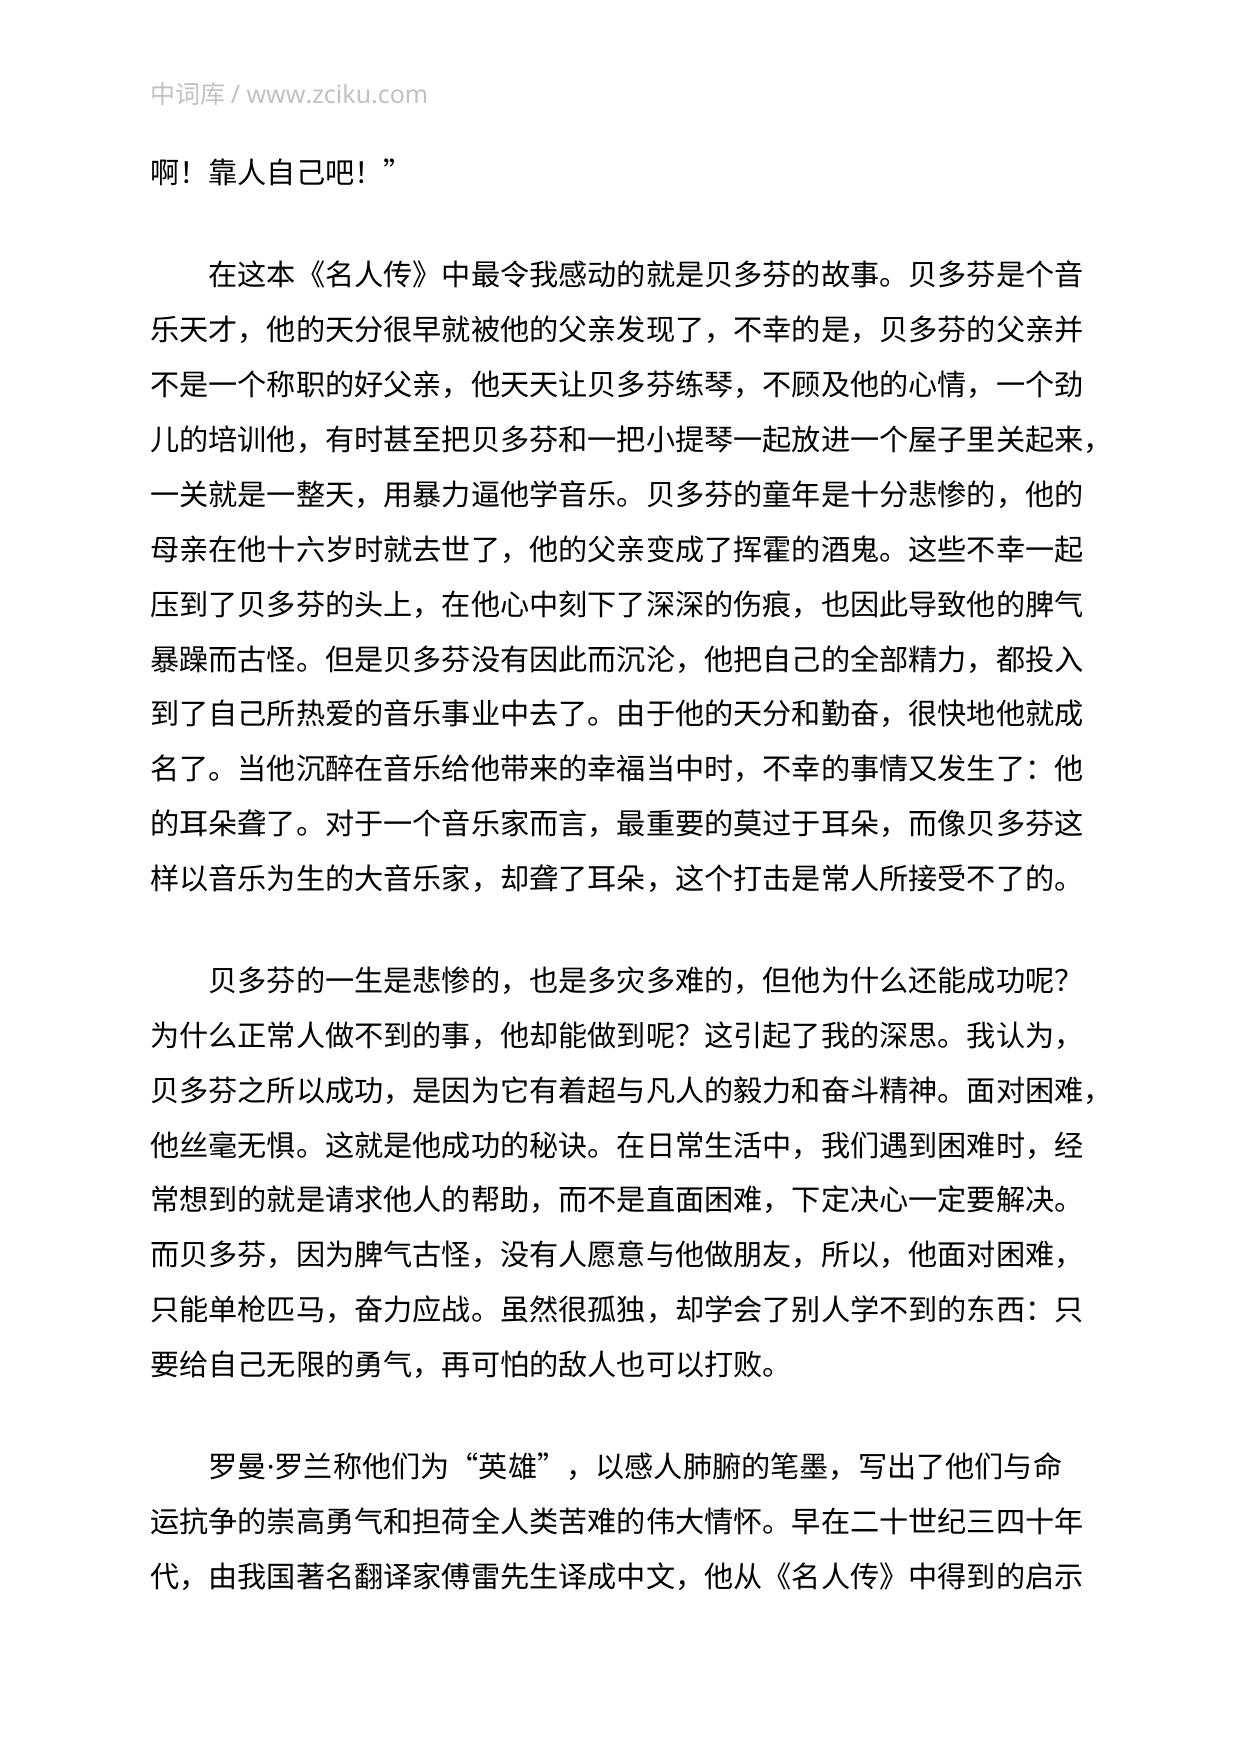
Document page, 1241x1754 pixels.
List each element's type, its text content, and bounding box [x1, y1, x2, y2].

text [150, 150, 1090, 192]
text 在这本《名人传》中最令我感动的就是贝多芬的故事。贝多芬是个音乐天才，他的天分很早就被他的父亲发现了，不幸的是，贝多芬的父亲并不是一个称职的好父亲，他天天让贝多芬练琴，不顾及他的心情，一个劲儿的培训他，有时甚至把贝多芬和一把小提琴一起放进一个屋子里关起来，一关就是一整天，用暴力逼他学音乐。贝多芬的童年是十分悲惨的，他的母亲在他十六岁时就去世了，他的父亲变成了挥霍的酒鬼。这些不幸一起压到了贝多芬的头上，在他心中刻下了深深的伤痕，也因此导致他的脾气暴躁而古怪。但是贝多芬没有因此而沉沦，他把自己的全部精力，都投入到了自己所热爱的音乐事业中去了。由于他的天分和勤奋，很快地他就成名了。当他沉醉在音乐给他带来的幸福当中时，不幸的事情又发生了：他的耳朵聋了。对于一个音乐家而言，最重要的莫过于耳朵，而像贝多芬这样以音乐为生的大音乐家，却聋了耳朵，这个打击是常人所接受不了的。 [150, 252, 1090, 898]
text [150, 1443, 1090, 1596]
text 贝多芬的一生是悲惨的，也是多灾多难的，但他为什么还能成功呢？为什么正常人做不到的事，他却能做到呢？这引起了我的深思。我认为，贝多芬之所以成功，是因为它有着超与凡人的毅力和奋斗精神。面对困难，他丝毫无惧。这就是他成功的秘诀。在日常生活中，我们遇到困难时，经常想到的就是请求他人的帮助，而不是直面困难，下定决心一定要解决。而贝多芬，因为脾气古怪，没有人愿意与他做朋友，所以，他面对困难，只能单枪匹马，奋力应战。虽然很孤独，却学会了别人学不到的东西：只要给自己无限的勇气，再可怕的敌人也可以打败。 [150, 957, 1090, 1384]
